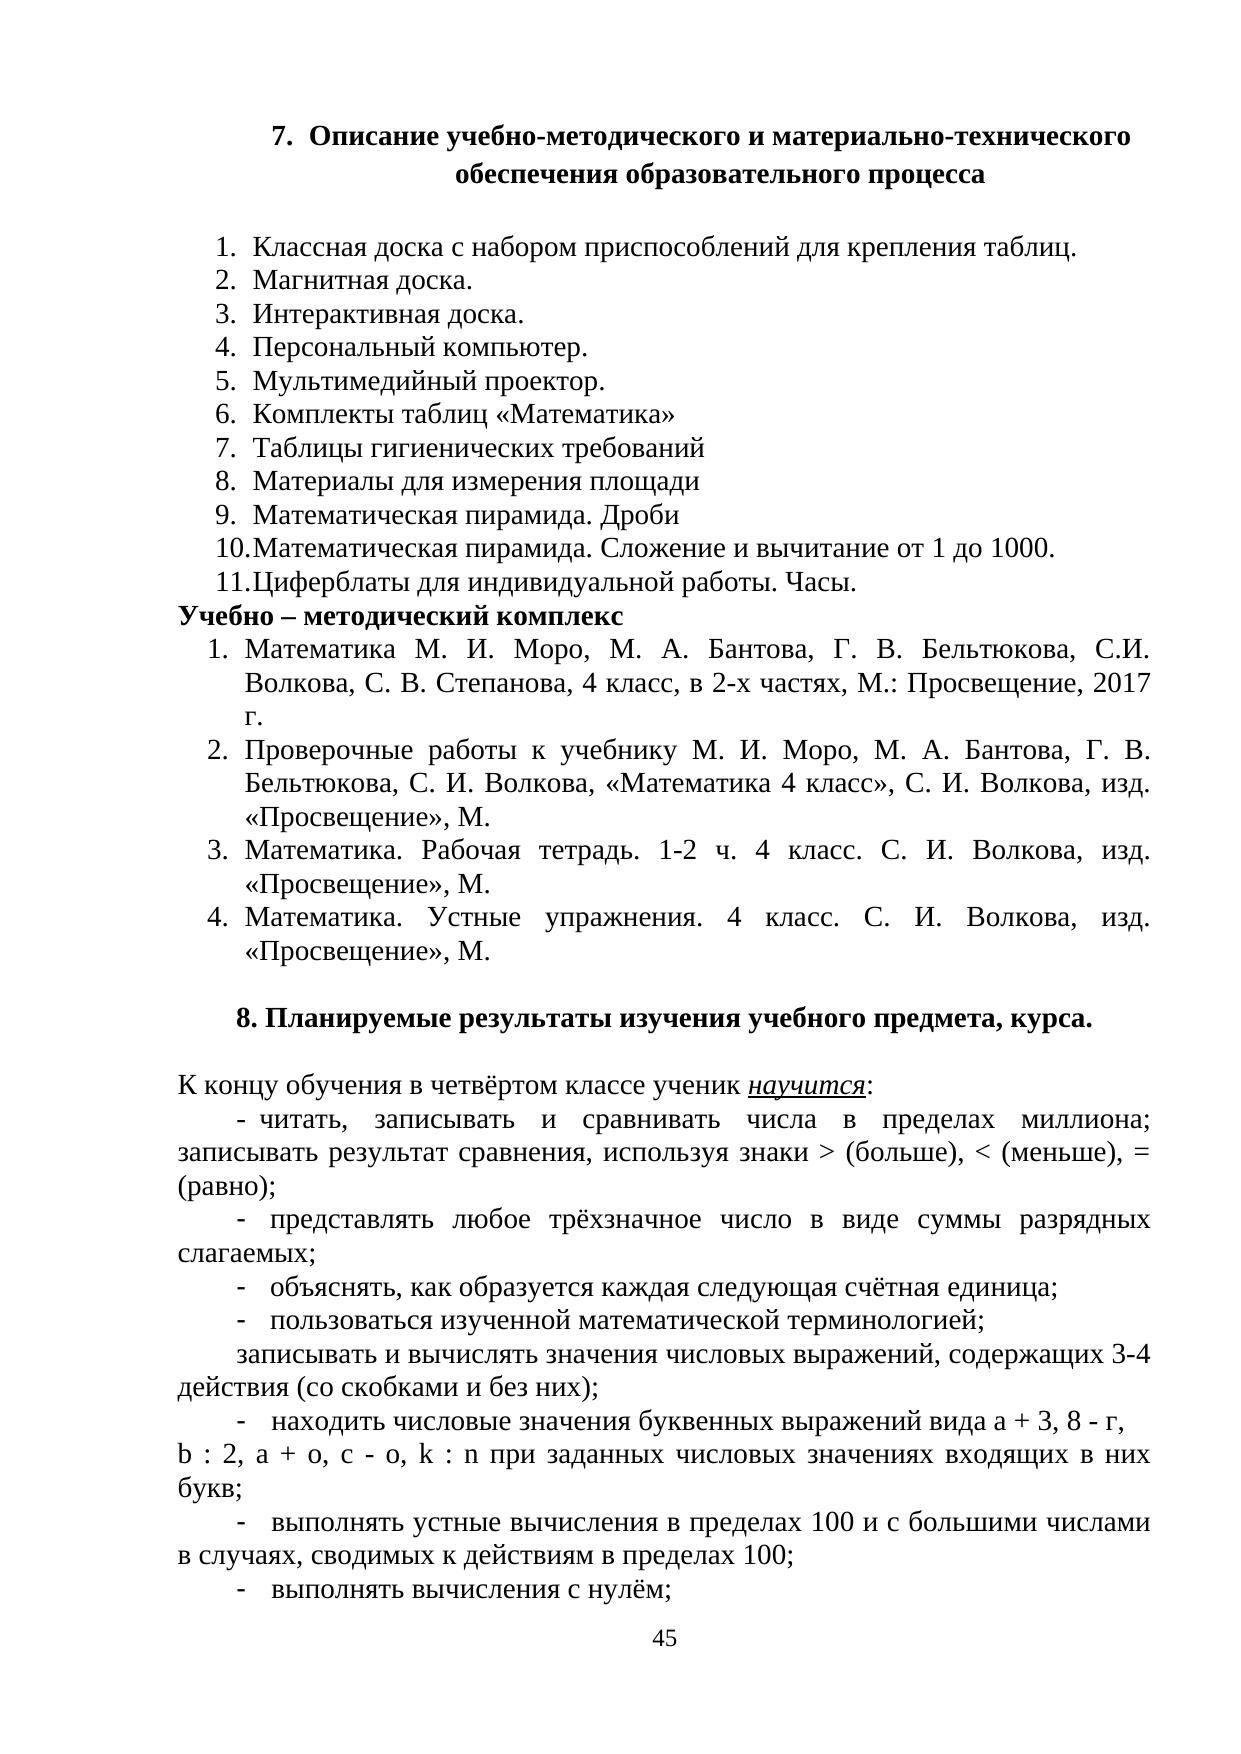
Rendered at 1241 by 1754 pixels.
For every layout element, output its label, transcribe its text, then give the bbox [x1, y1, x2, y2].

list пользоваться изученной математической терминологией; [177, 1302, 1152, 1336]
list Комплекты таблиц «Математика» [215, 396, 1152, 430]
text - читать, записывать и сравнивать числа в пределах миллиона; записывать результат сравнения, используя знаки > (больше), < (меньше), = (равно); [177, 1101, 1152, 1201]
list Магнитная доска. [215, 262, 1152, 296]
list Проверочные работы к учебнику М. И. Моро, М. А. Бантова, Г. В. Бельтюкова, С. И. Волкова, «Математика 4 класс», С. И. Волкова, изд. «Просвещение», М. [207, 732, 1152, 832]
list объяснять, как образуется каждая следующая счётная единица; [177, 1269, 1152, 1302]
list Математика. Устные упражнения. 4 класс. С. И. Волкова, изд. «Просвещение», М. [207, 899, 1152, 967]
list Мультимедийный проектор. [215, 363, 1152, 396]
text b : 2, a + о, с - о, k : n при заданных числовых значениях входящих в них букв; [177, 1437, 1152, 1504]
list Материалы для измерения площади [215, 463, 1152, 497]
list Описание учебно-методического и материально-технического обеспечения образовательного процесса [251, 118, 1152, 190]
text записывать и вычислять значения числовых выражений, содержащих 3-4 действия (со скобками и без них); [177, 1336, 1152, 1403]
list выполнять устные вычисления в пределах 100 и с большими числами в случаях, сводимых к действиям в пределах 100; [177, 1504, 1152, 1571]
list Математическая пирамида. Сложение и вычитание от 1 до 1000. [215, 531, 1152, 564]
list находить числовые значения буквенных выражений вида а + 3, 8 - г, [177, 1403, 1152, 1437]
list Циферблаты для индивидуальной работы. Часы. [215, 564, 1152, 598]
list Таблицы гигиенических требований [215, 430, 1152, 463]
list выполнять вычисления с нулём; [177, 1571, 1152, 1604]
text 8. Планируемые результаты изучения учебного предмета, курса. [177, 1000, 1152, 1034]
list Математическая пирамида. Дроби [215, 497, 1152, 531]
list Персональный компьютер. [215, 329, 1152, 363]
list Математика. Рабочая тетрадь. 1-2 ч. 4 класс. С. И. Волкова, изд. «Просвещение», М. [207, 832, 1152, 899]
text Учебно – методический комплекс [177, 598, 1152, 631]
list Классная доска с набором приспособлений для крепления таблиц. [215, 229, 1152, 262]
list Математика М. И. Моро, М. А. Бантова, Г. В. Бельтюкова, С.И. Волкова, С. В. Степанова, 4 класс, в 2-х частях, М.: Просвещение, 2017 г. [207, 631, 1152, 732]
list Интерактивная доска. [215, 296, 1152, 329]
list представлять любое трёхзначное число в виде суммы разрядных слагаемых; [177, 1201, 1152, 1269]
text К концу обучения в четвёртом классе ученик научится: [177, 1067, 1152, 1101]
